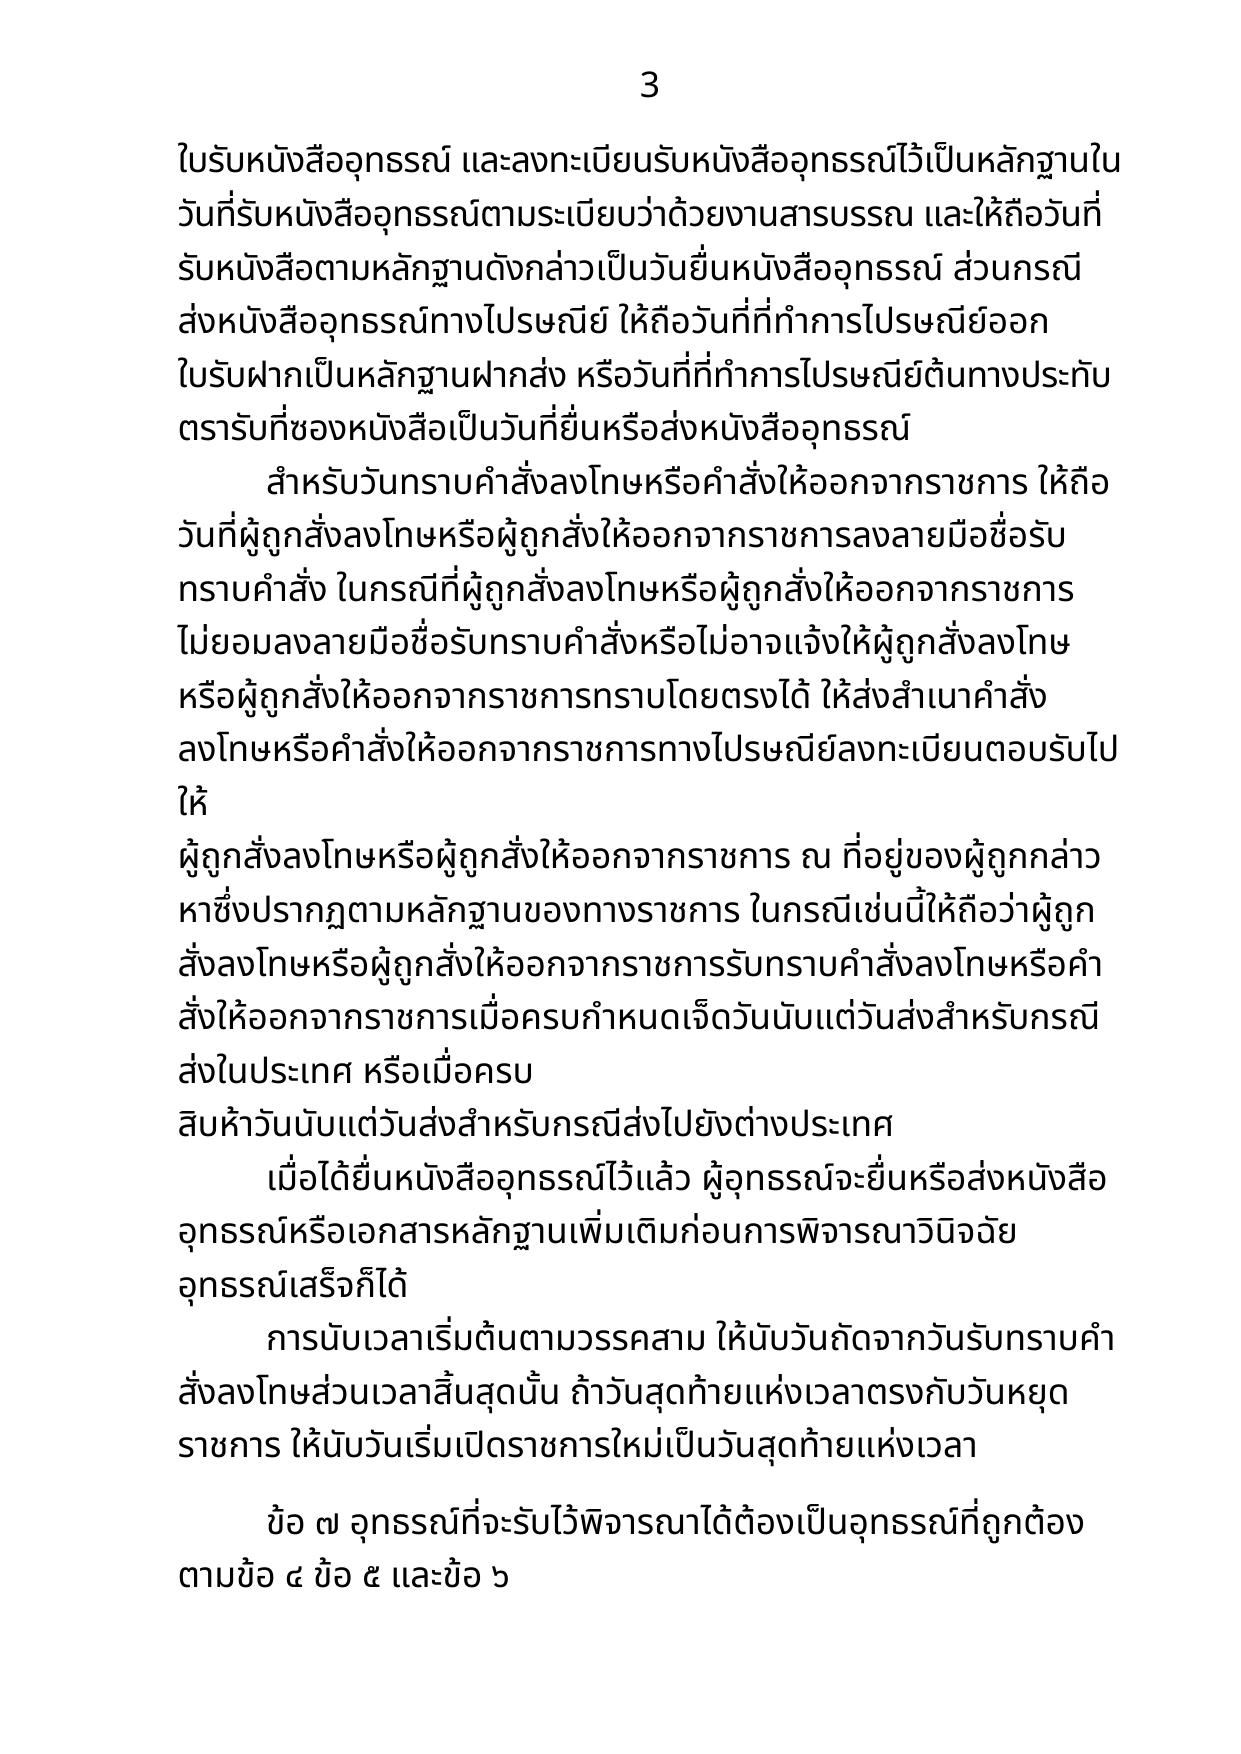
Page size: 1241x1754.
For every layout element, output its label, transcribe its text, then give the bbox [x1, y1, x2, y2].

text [177, 135, 1122, 457]
text เมื่อได้ยื่นหนังสืออุทธรณ์ไว้แล้ว ผู้อุทธรณ์จะยื่นหรือส่งหนังสืออุทธรณ์หรือเอกสารหลักฐานเพิ่มเติมก่อนการพิจารณาวินิจฉัยอุทธรณ์เสร็จก็ได้ [177, 1153, 1122, 1313]
text การนับเวลาเริ่มต้นตามวรรคสาม ให้นับวันถัดจากวันรับทราบคำสั่งลงโทษส่วนเวลาสิ้นสุดนั้น ถ้าวันสุดท้ายแห่งเวลาตรงกับวันหยุดราชการ ให้นับวันเริ่มเปิดราชการใหม่เป็นวันสุดท้ายแห่งเวลา [177, 1313, 1122, 1474]
text ข้อ ๗ อุทธรณ์ที่จะรับไว้พิจารณาได้ต้องเป็นอุทธรณ์ที่ถูกต้องตามข้อ ๔ ข้อ ๕ และข้อ ๖ [177, 1497, 1122, 1604]
text สำหรับวันทราบคำสั่งลงโทษหรือคำสั่งให้ออกจากราชการ ให้ถือวันที่ผู้ถูกสั่งลงโทษหรือผู้ถูกสั่งให้ออกจากราชการลงลายมือชื่อรับทราบคำสั่ง ในกรณีที่ผู้ถูกสั่งลงโทษหรือผู้ถูกสั่งให้ออกจากราชการ ไม่ยอมลงลายมือชื่อรับทราบคำสั่งหรือไม่อาจแจ้งให้ผู้ถูกสั่งลงโทษหรือผู้ถูกสั่งให้ออกจากราชการทราบโดยตรงได้ ให้ส่งสำเนาคำสั่งลงโทษหรือคำสั่งให้ออกจากราชการทางไปรษณีย์ลงทะเบียนตอบรับไปให้ ผู้ถูกสั่งลงโทษหรือผู้ถูกสั่งให้ออกจากราชการ ณ ที่อยู่ของผู้ถูกกล่าวหาซึ่งปรากฏตามหลักฐานของทางราชการ ในกรณีเช่นนี้ให้ถือว่าผู้ถูกสั่งลงโทษหรือผู้ถูกสั่งให้ออกจากราชการรับทราบคำสั่งลงโทษหรือคำสั่งให้ออกจากราชการเมื่อครบกำหนดเจ็ดวันนับแต่วันส่งสำหรับกรณีส่งในประเทศ หรือเมื่อครบ สิบห้าวันนับแต่วันส่งสำหรับกรณีส่งไปยังต่างประเทศ [177, 457, 1122, 1153]
